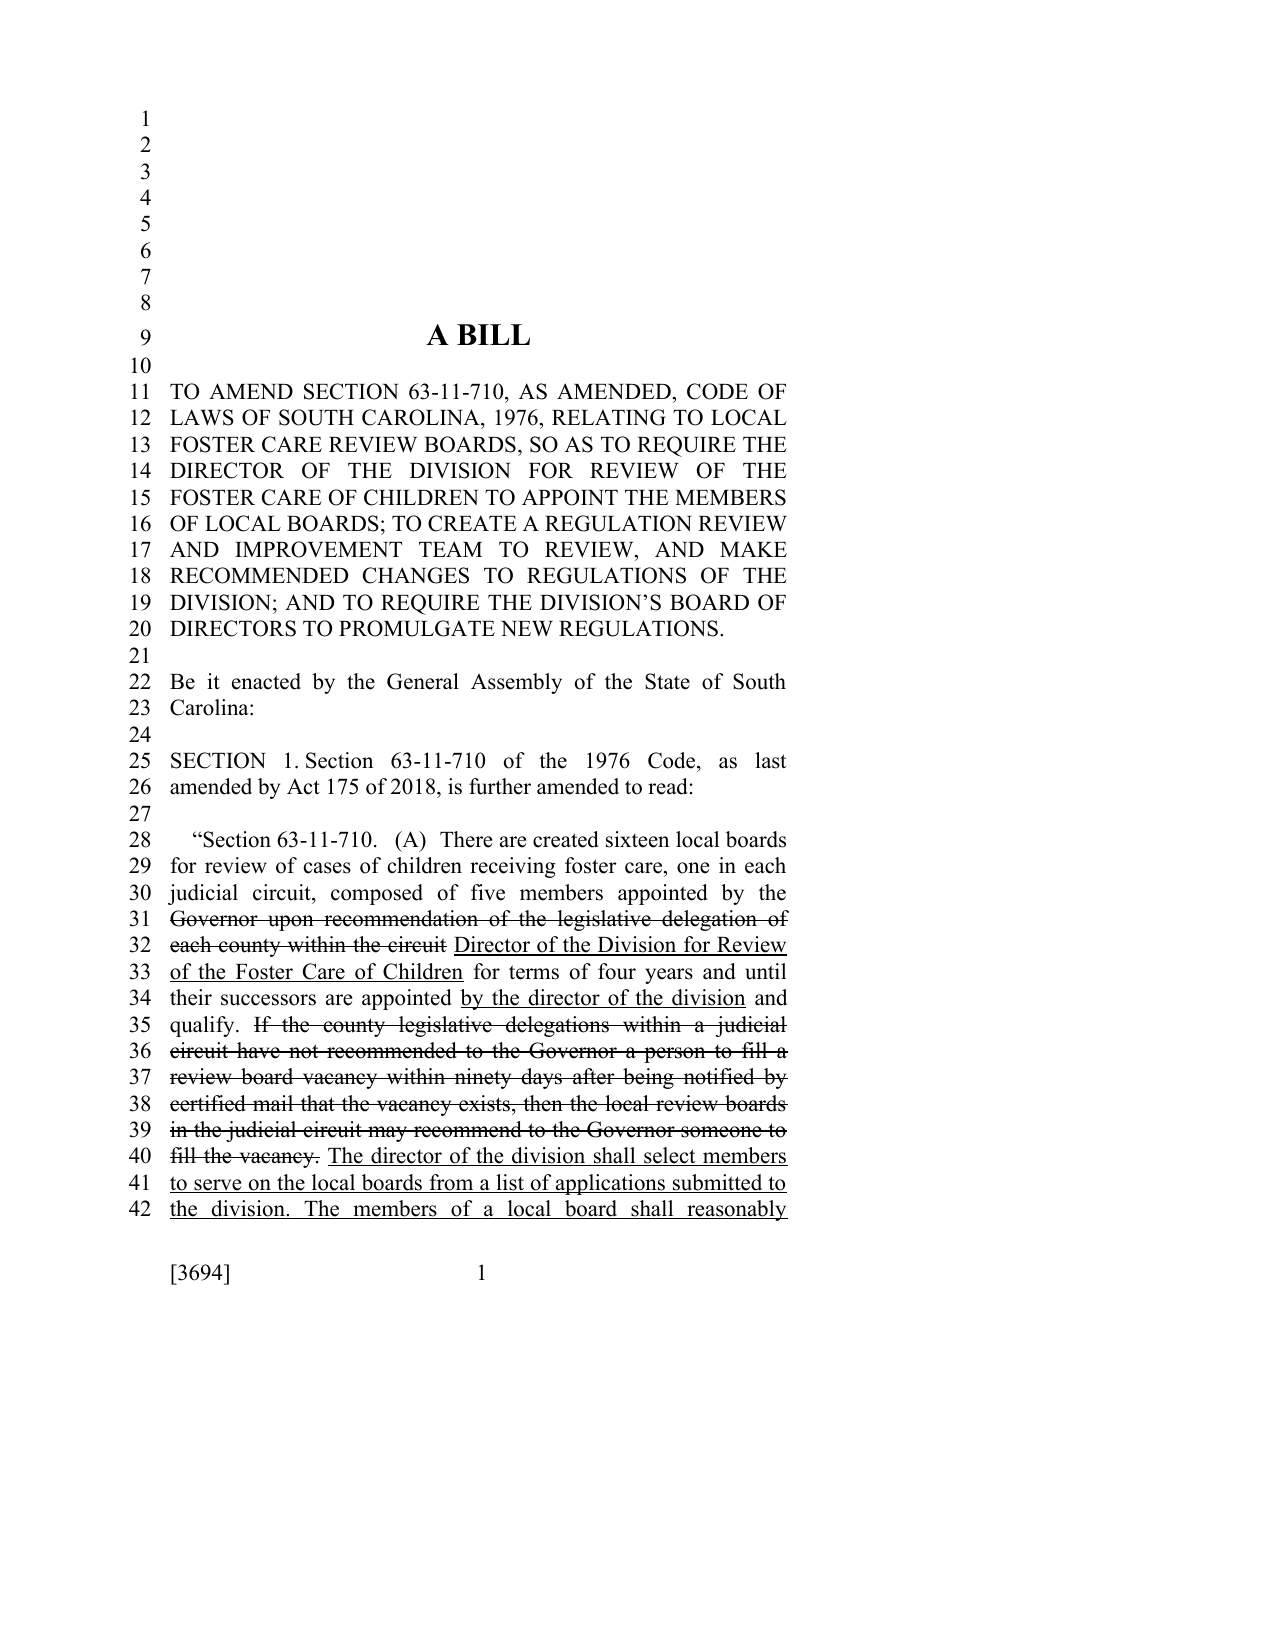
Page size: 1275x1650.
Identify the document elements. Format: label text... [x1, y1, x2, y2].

text A BILL [169, 316, 787, 352]
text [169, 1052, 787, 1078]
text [169, 1131, 787, 1192]
text SECTION 1. Section 63-11-710 of the 1976 Code, as last amended by Act 175 of 2018, is further amended to read: [169, 747, 787, 800]
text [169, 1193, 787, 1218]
text Be it enacted by the General Assembly of the State of South Carolina: [169, 668, 787, 721]
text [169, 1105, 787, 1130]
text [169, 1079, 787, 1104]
text TO AMEND SECTION 63-11-710, AS AMENDED, CODE OF LAWS OF SOUTH CAROLINA, 1976, RELATING TO LOCAL FOSTER CARE REVIEW BOARDS, SO AS TO REQUIRE THE DIRECTOR OF THE DIVISION FOR REVIEW OF THE FOSTER CARE OF CHILDREN TO APPOINT THE MEMBERS OF LOCAL BOARDS; TO CREATE A REGULATION REVIEW AND IMPROVEMENT TEAM TO REVIEW, AND MAKE RECOMMENDED CHANGES TO REGULATIONS OF THE DIVISION; AND TO REQUIRE THE DIVISION’S BOARD OF DIRECTORS TO PROMULGATE NEW REGULATIONS. [169, 378, 787, 642]
